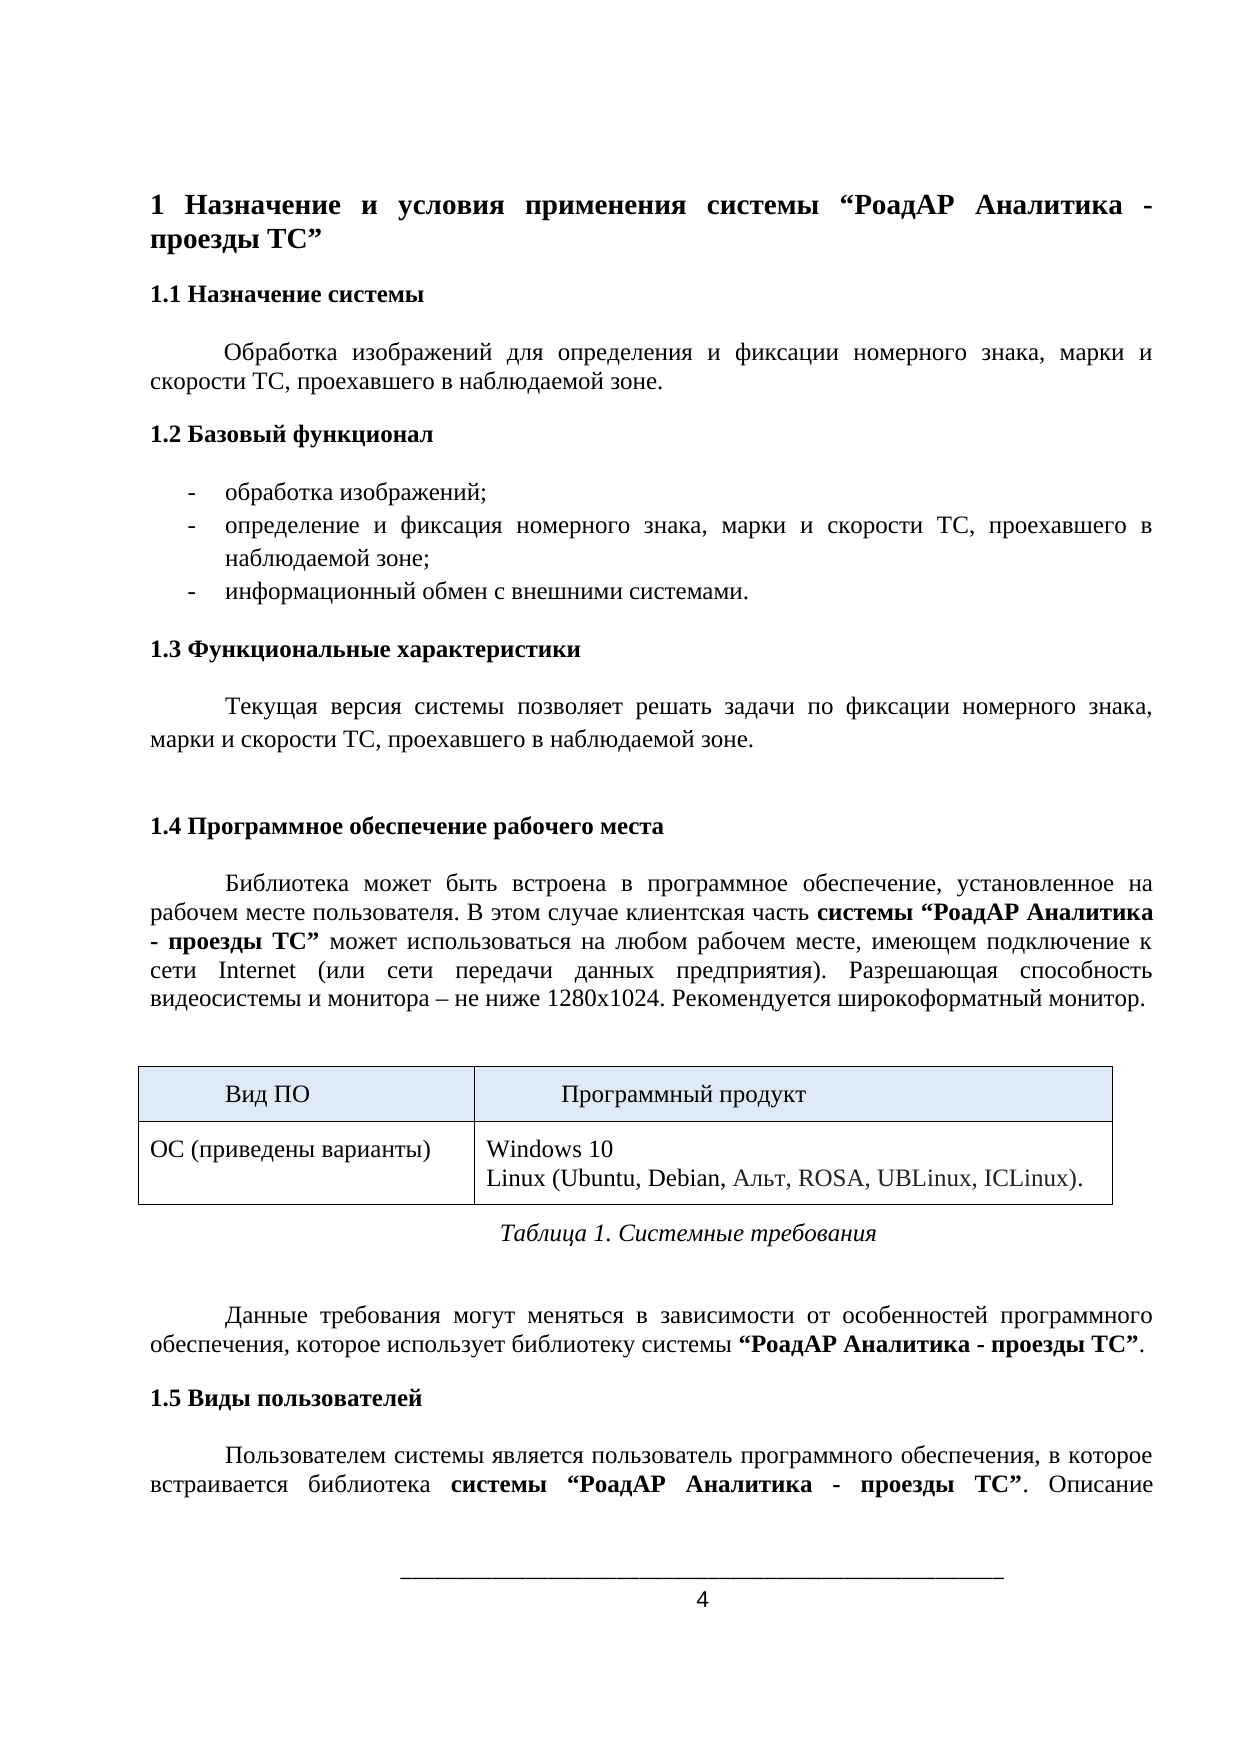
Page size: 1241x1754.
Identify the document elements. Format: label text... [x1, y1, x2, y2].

text Таблица 1. Системные требования [150, 1218, 1153, 1247]
text Текущая версия системы позволяет решать задачи по фиксации номерного знака, марки и скорости ТС, проехавшего в наблюдаемой зоне. [150, 691, 1153, 753]
subtitle 1.3 Функциональные характеристики [150, 634, 1153, 663]
text Данные требования могут меняться в зависимости от особенностей программного обеспечения, которое использует библиотеку системы “РоадАР Аналитика - проезды ТС”. [150, 1300, 1153, 1358]
table_header Программный продукт [475, 1067, 1112, 1121]
subtitle 1.5 Виды пользователей [150, 1383, 1153, 1412]
table_cell Windows 10 Linux (Ubuntu, Debian, Альт, ROSA, UBLinux, ICLinux). [475, 1122, 1112, 1204]
list обработка изображений; [187, 477, 1153, 506]
subtitle 1.4 Программное обеспечение рабочего места [150, 811, 1153, 840]
text Библиотека может быть встроена в программное обеспечение, установленное на рабочем месте пользователя. В этом случае клиентская часть системы “РоадАР Аналитика - проезды ТС” может использоваться на любом рабочем месте, имеющем подключение к сети Internet (или сети передачи данных предприятия). Разрешающая способность видеосистемы и монитора – не ниже 1280х1024. Рекомендуется широкоформатный монитор. [150, 868, 1153, 1012]
list определение и фиксация номерного знака, марки и скорости ТС, проехавшего в наблюдаемой зоне; [187, 510, 1153, 572]
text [150, 1440, 1153, 1498]
list информационный обмен с внешними системами. [187, 576, 1153, 605]
subtitle 1.1 Назначение системы [150, 279, 1153, 308]
subtitle 1 Назначение и условия применения системы “РоадАР Аналитика - проезды ТС” [150, 187, 1153, 254]
table_cell ОС (приведены варианты) [139, 1122, 474, 1204]
text Обработка изображений для определения и фиксации номерного знака, марки и скорости ТС, проехавшего в наблюдаемой зоне. [150, 337, 1153, 394]
table_header Вид ПО [139, 1067, 474, 1121]
subtitle 1.2 Базовый функционал [150, 419, 1153, 448]
